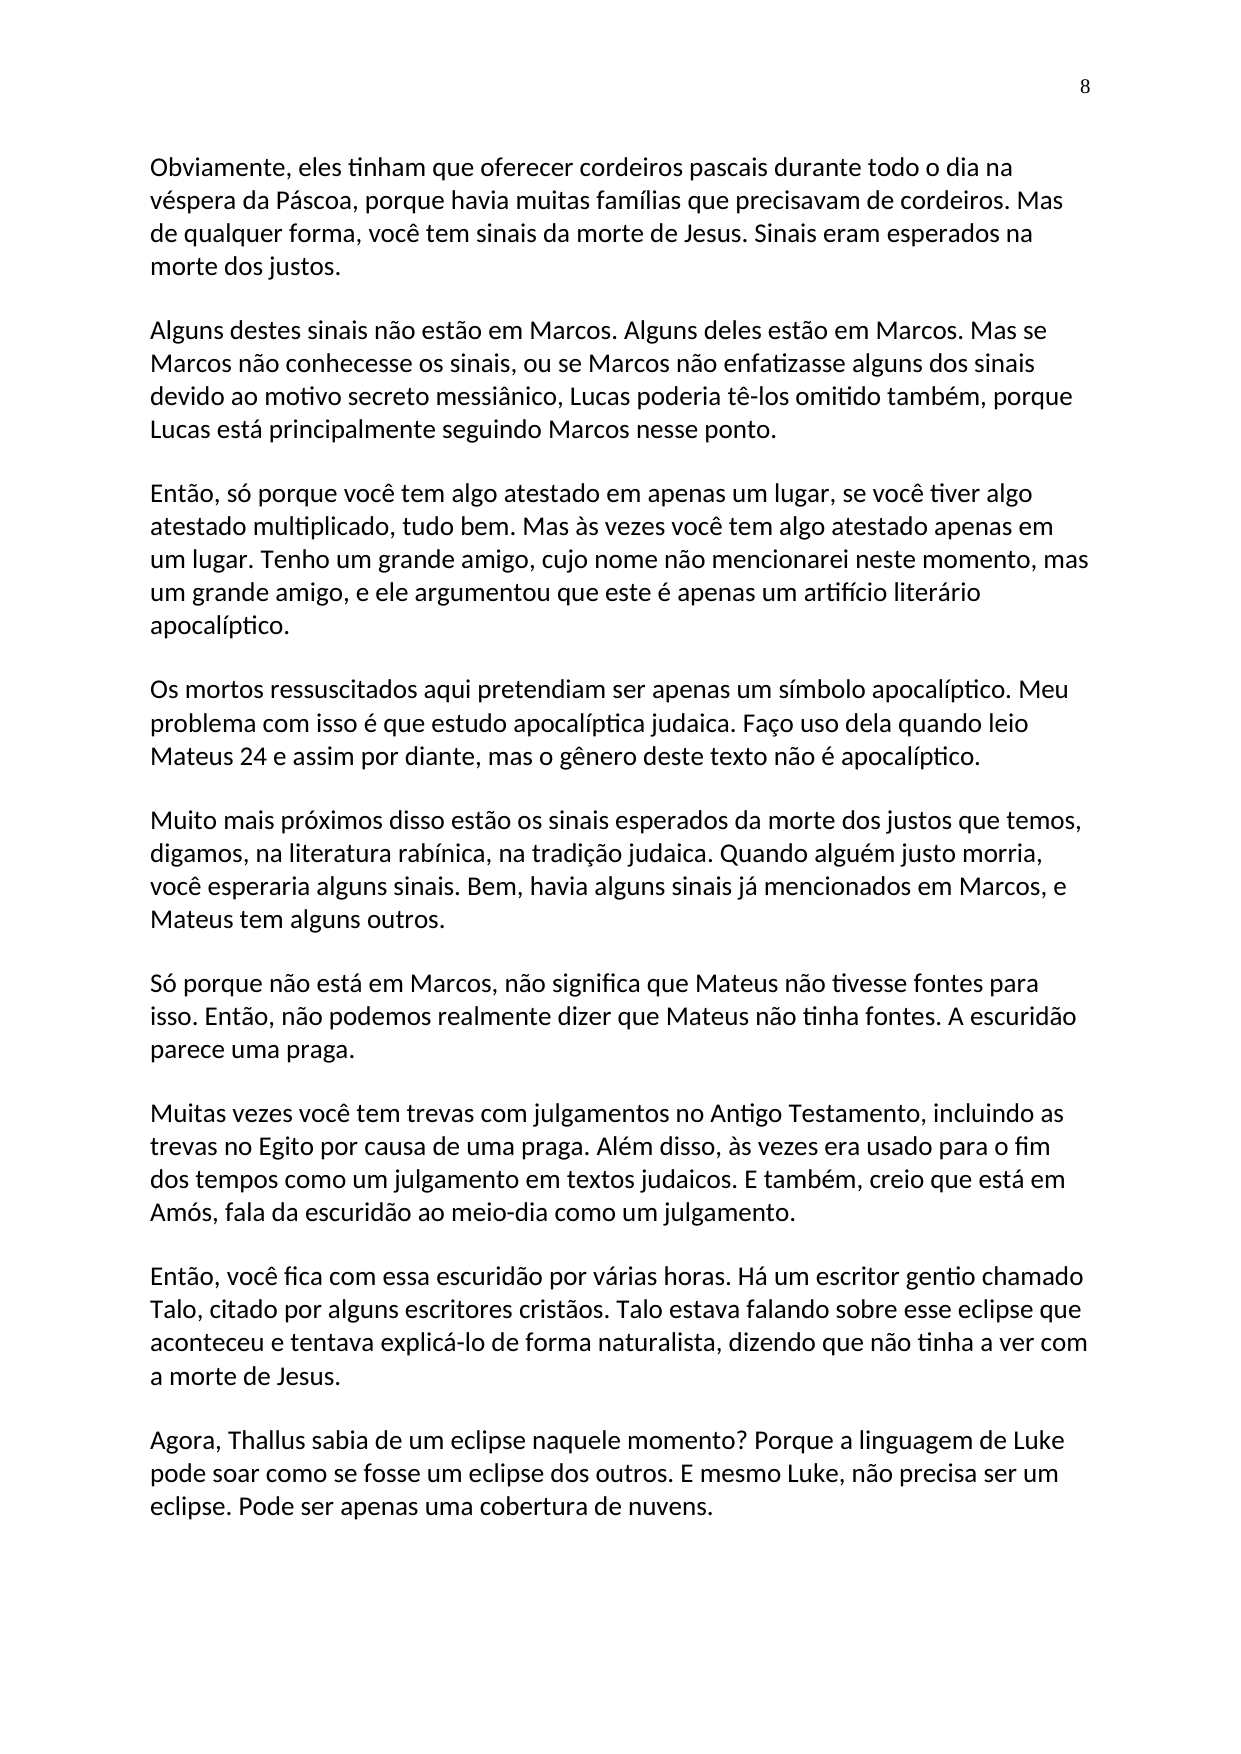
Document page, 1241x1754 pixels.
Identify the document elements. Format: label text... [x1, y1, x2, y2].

text Os mortos ressuscitados aqui pretendiam ser apenas um símbolo apocalíptico. Meu problema com isso é que estudo apocalíptica judaica. Faço uso dela quando leio Mateus 24 e assim por diante, mas o gênero deste texto não é apocalíptico. [150, 673, 1090, 772]
text Então, você fica com essa escuridão por várias horas. Há um escritor gentio chamado Talo, citado por alguns escritores cristãos. Talo estava falando sobre esse eclipse que aconteceu e tentava explicá-lo de forma naturalista, dizendo que não tinha a ver com a morte de Jesus. [150, 1259, 1090, 1392]
text Agora, Thallus sabia de um eclipse naquele momento? Porque a linguagem de Luke pode soar como se fosse um eclipse dos outros. E mesmo Luke, não precisa ser um eclipse. Pode ser apenas uma cobertura de nuvens. [150, 1423, 1090, 1522]
text Obviamente, eles tinham que oferecer cordeiros pascais durante todo o dia na véspera da Páscoa, porque havia muitas famílias que precisavam de cordeiros. Mas de qualquer forma, você tem sinais da morte de Jesus. Sinais eram esperados na morte dos justos. [150, 150, 1090, 282]
text Muitas vezes você tem trevas com julgamentos no Antigo Testamento, incluindo as trevas no Egito por causa de uma praga. Além disso, às vezes era usado para o fim dos tempos como um julgamento em textos judaicos. E também, creio que está em Amós, fala da escuridão ao meio-dia como um julgamento. [150, 1096, 1090, 1228]
text Alguns destes sinais não estão em Marcos. Alguns deles estão em Marcos. Mas se Marcos não conhecesse os sinais, ou se Marcos não enfatizasse alguns dos sinais devido ao motivo secreto messiânico, Lucas poderia tê-los omitido também, porque Lucas está principalmente seguindo Marcos nesse ponto. [150, 313, 1090, 445]
text Muito mais próximos disso estão os sinais esperados da morte dos justos que temos, digamos, na literatura rabínica, na tradição judaica. Quando alguém justo morria, você esperaria alguns sinais. Bem, havia alguns sinais já mencionados em Marcos, e Mateus tem alguns outros. [150, 803, 1090, 935]
text Então, só porque você tem algo atestado em apenas um lugar, se você tiver algo atestado multiplicado, tudo bem. Mas às vezes você tem algo atestado apenas em um lugar. Tenho um grande amigo, cujo nome não mencionarei neste momento, mas um grande amigo, e ele argumentou que este é apenas um artifício literário apocalíptico. [150, 476, 1090, 642]
text Só porque não está em Marcos, não significa que Mateus não tivesse fontes para isso. Então, não podemos realmente dizer que Mateus não tinha fontes. A escuridão parece uma praga. [150, 966, 1090, 1065]
